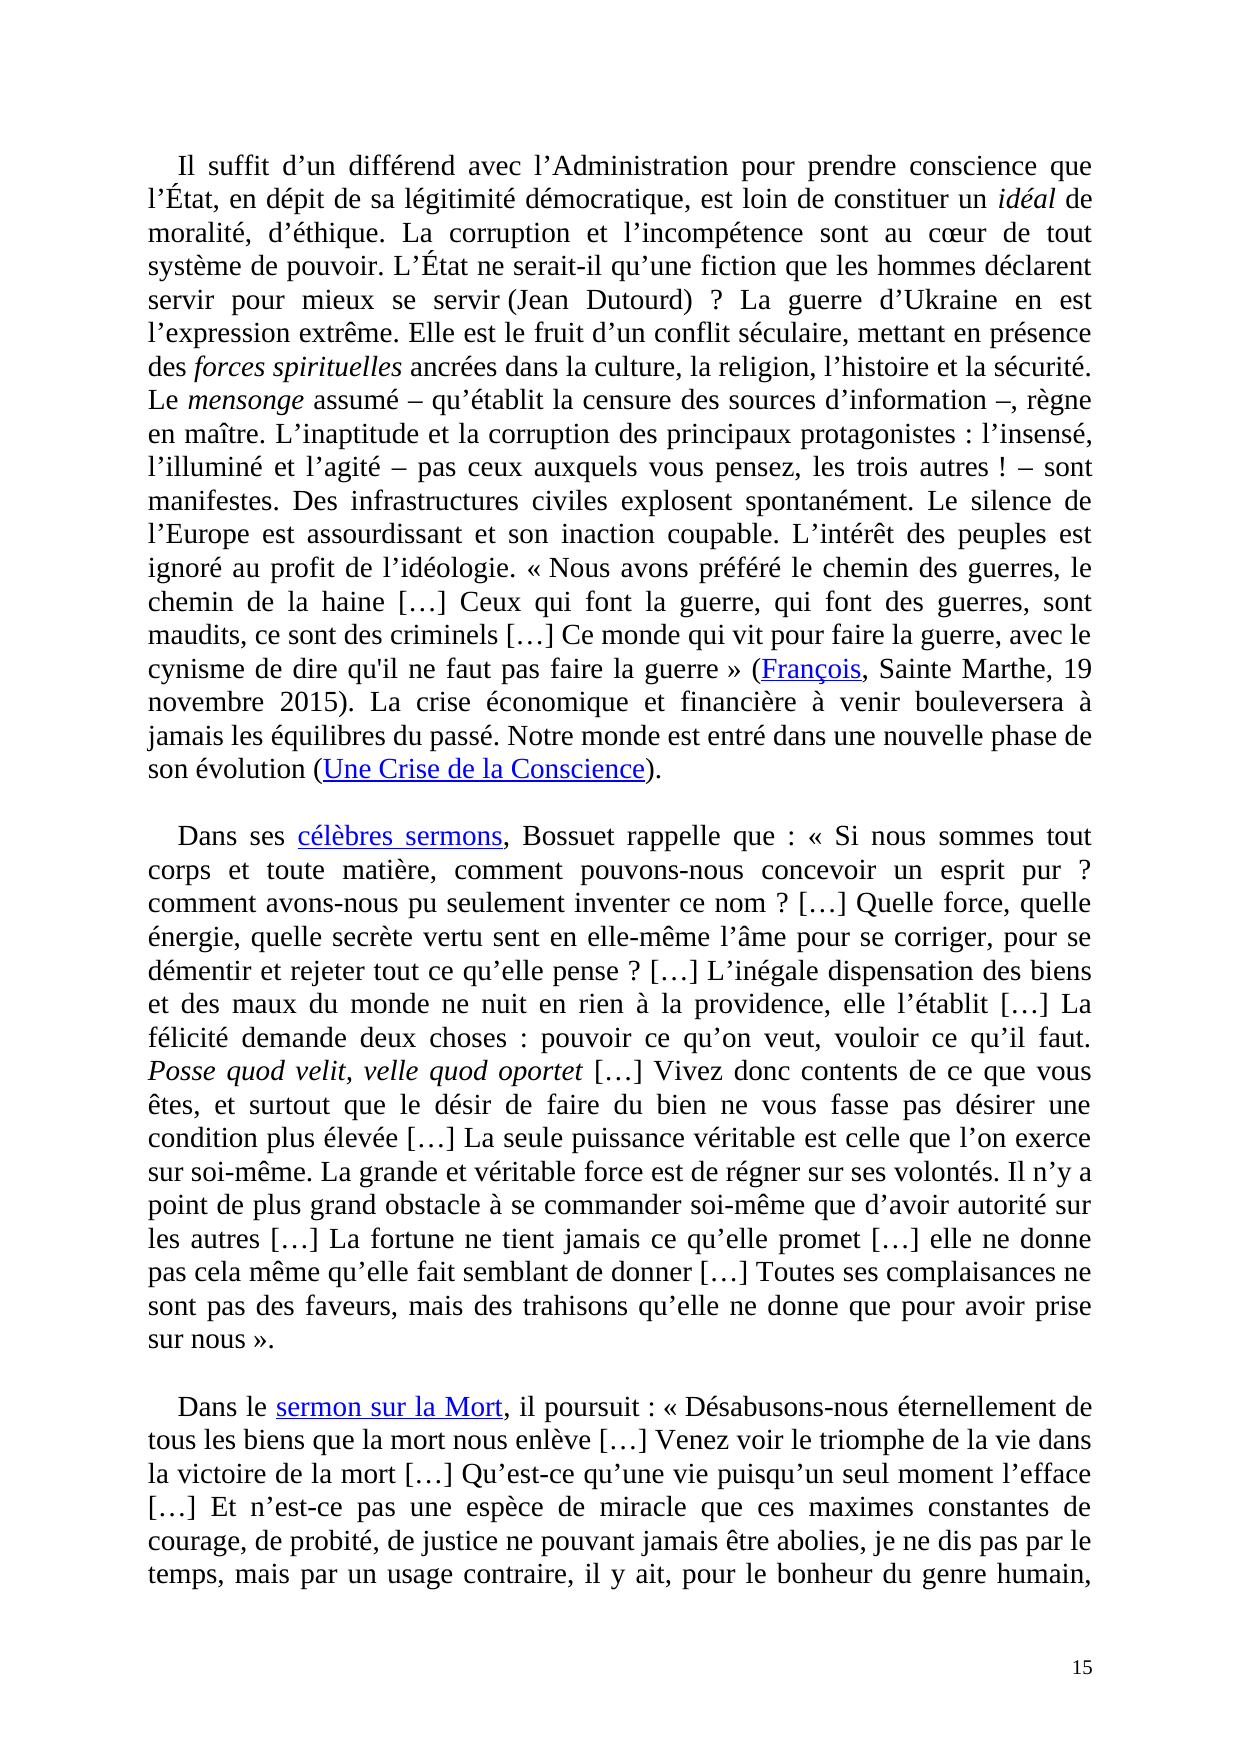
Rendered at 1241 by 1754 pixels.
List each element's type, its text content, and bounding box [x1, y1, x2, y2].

text Il suffit d’un différend avec l’Administration pour prendre conscience que l’état, en dépit de sa légitimité démocratique, est loin de constituer un idéal de moralité, d’éthique. La corruption et l’incompétence sont au cœur de tout système de pouvoir. L’état ne serait-il qu’une fiction que les hommes déclarent servir pour mieux se servir (Jean Dutourd) ? La guerre d’Ukraine en est l’expression extrême. Elle est le fruit d’un conflit séculaire, mettant en présence des forces spirituelles ancrées dans la culture, la religion, l’histoire et la sécurité. Le mensonge assumé – qu’établit la censure des sources d’information –, règne en maître. L’inaptitude et la corruption des principaux protagonistes : l’insensé, l’illuminé et l’agité – pas ceux auxquels vous pensez, les trois autres ! – sont manifestes. Des infrastructures civiles explosent spontanément. Le silence de l’Europe est assourdissant et son inaction coupable. L’intérêt des peuples est ignoré au profit de l’idéologie. « Nous avons préféré le chemin des guerres, le chemin de la haine […] Ceux qui font la guerre, qui font des guerres, sont maudits, ce sont des criminels […] Ce monde qui vit pour faire la guerre, avec le cynisme de dire qu'il ne faut pas faire la guerre » (François, Sainte Marthe, 19 novembre 2015). La crise économique et financière à venir bouleversera à jamais les équilibres du passé. Notre monde est entré dans une nouvelle phase de son évolution (Une Crise de la Conscience). [148, 148, 1093, 785]
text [148, 1389, 1093, 1590]
text Dans ses célèbres sermons, Bossuet rappelle que : « Si nous sommes tout corps et toute matière, comment pouvons-nous concevoir un esprit pur ? comment avons-nous pu seulement inventer ce nom ? […] Quelle force, quelle énergie, quelle secrète vertu sent en elle-même l’âme pour se corriger, pour se démentir et rejeter tout ce qu’elle pense ? […] L’inégale dispensation des biens et des maux du monde ne nuit en rien à la providence, elle l’établit […] La félicité demande deux choses : pouvoir ce qu’on veut, vouloir ce qu’il faut. Posse quod velit, velle quod oportet […] Vivez donc contents de ce que vous êtes, et surtout que le désir de faire du bien ne vous fasse pas désirer une condition plus élevée […] La seule puissance véritable est celle que l’on exerce sur soi-même. La grande et véritable force est de régner sur ses volontés. Il n’y a point de plus grand obstacle à se commander soi-même que d’avoir autorité sur les autres […] La fortune ne tient jamais ce qu’elle promet […] elle ne donne pas cela même qu’elle fait semblant de donner […] Toutes ses complaisances ne sont pas des faveurs, mais des trahisons qu’elle ne donne que pour avoir prise sur nous ». [148, 818, 1093, 1355]
